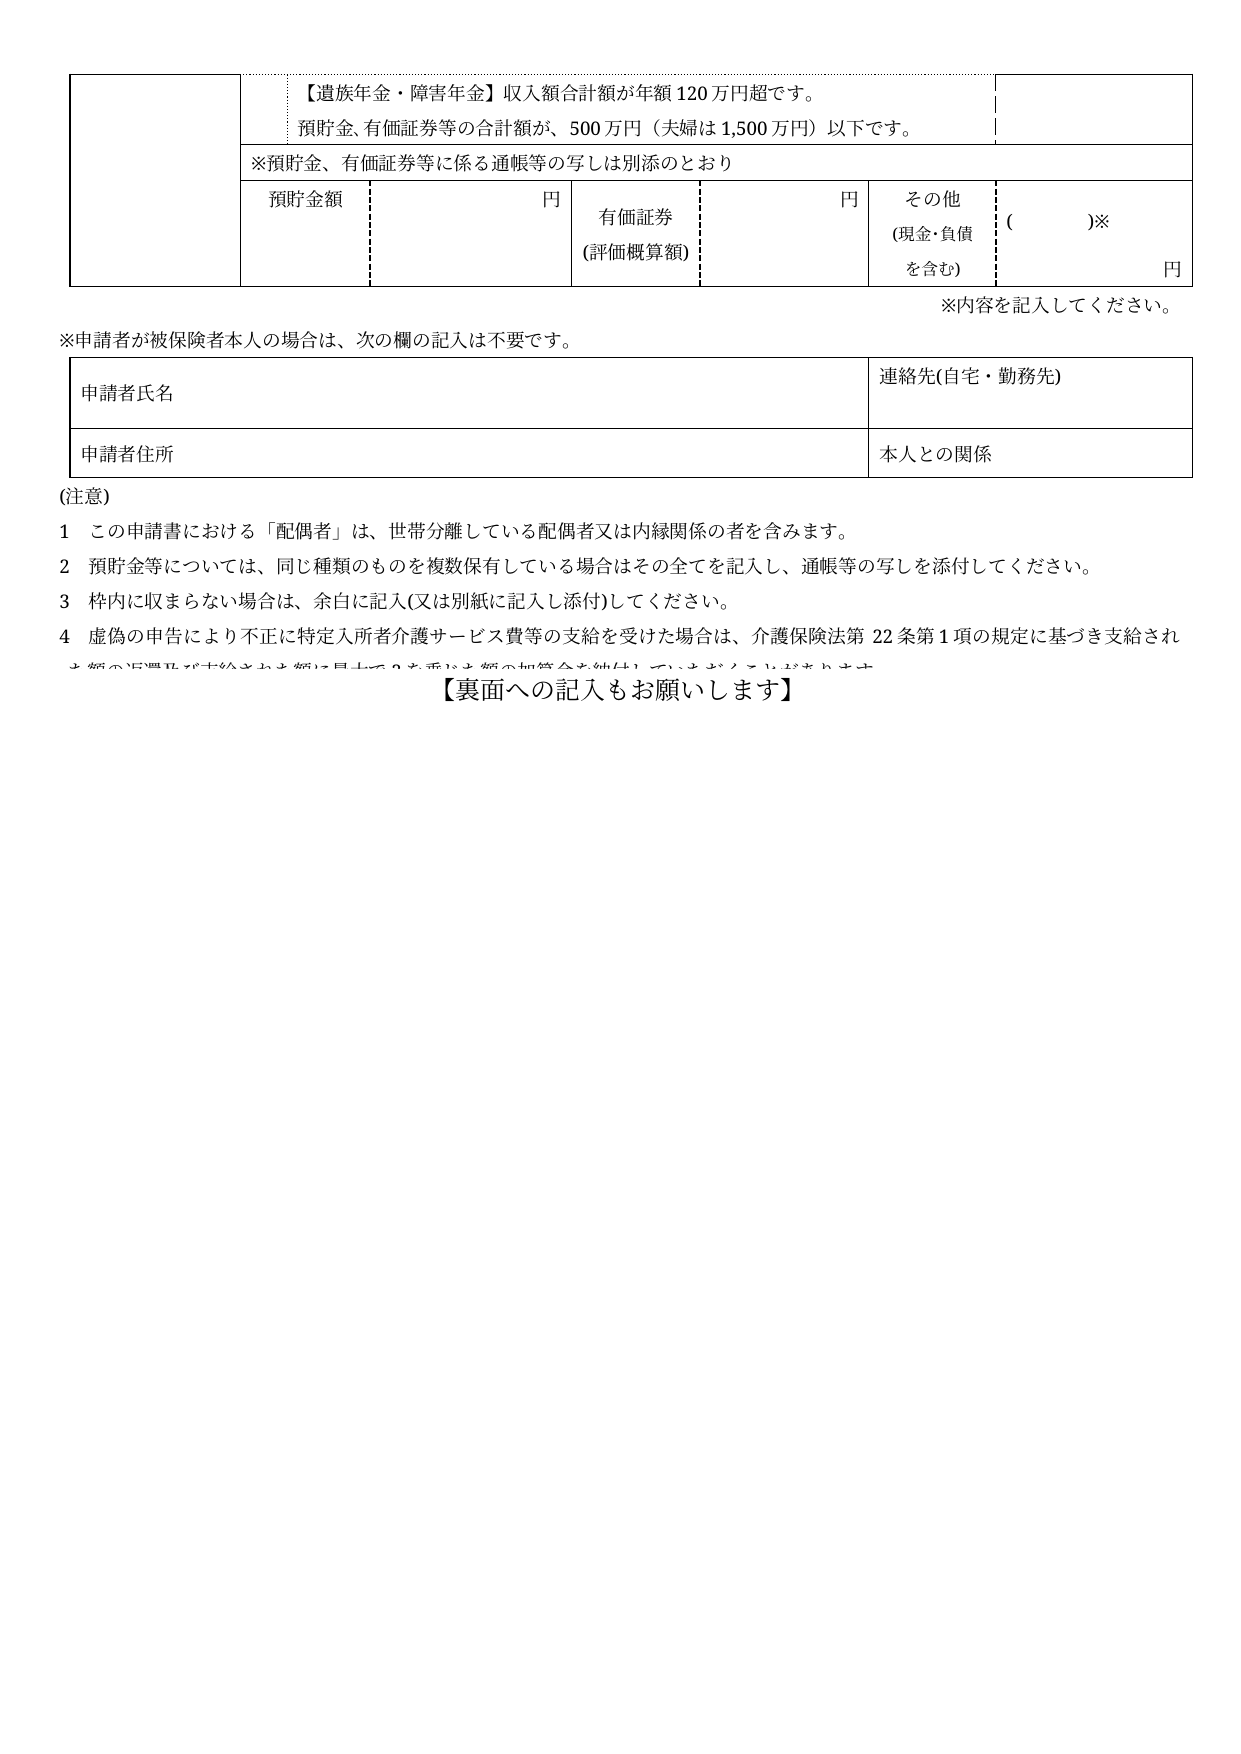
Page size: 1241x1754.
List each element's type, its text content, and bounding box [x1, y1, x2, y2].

table_cell ( )※ 円 [996, 181, 1192, 286]
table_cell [287, 74, 996, 144]
text 1 この申請書における「配偶者」は、世帯分離している配偶者又は内縁関係の者を含みます。 [59, 513, 1181, 548]
table_cell 本人との関係 [869, 429, 1192, 477]
table_header 申請者氏名 [71, 358, 868, 428]
text 2 預貯金等については、同じ種類のものを複数保有している場合はその全てを記入し、通帳等の写しを添付してください。 [59, 548, 1181, 583]
table_cell 預貯金額 [241, 181, 370, 286]
table_cell [996, 75, 1192, 144]
table_header 連絡先(自宅・勤務先) [869, 358, 1192, 428]
table_cell 申請者住所 [71, 429, 868, 477]
text 3 枠内に収まらない場合は、余白に記入(又は別紙に記入し添付)してください。 [59, 583, 1181, 618]
table_cell 有価証券 (評価概算額) [572, 181, 700, 286]
table_cell □ [241, 74, 287, 144]
text ※内容を記入してください。 [59, 287, 1181, 322]
table_cell 円 [700, 181, 868, 286]
table_cell その他 (現金･負債 を含む) [869, 181, 996, 286]
text ※申請者が被保険者本人の場合は、次の欄の記入は不要です。 [59, 322, 1181, 357]
text 4 虚偽の申告により不正に特定入所者介護サービス費等の支給を受けた場合は、介護保険法第22条第1項の規定に基づき支給された額の返還及び支給された額に最大で2を乗じた額の加算金を納付していただくことがあります。 [59, 618, 1181, 668]
text (注意) [59, 478, 1181, 513]
table_cell ※預貯金、有価証券等に係る通帳等の写しは別添のとおり [241, 145, 1192, 180]
table_cell 円 [370, 181, 571, 286]
